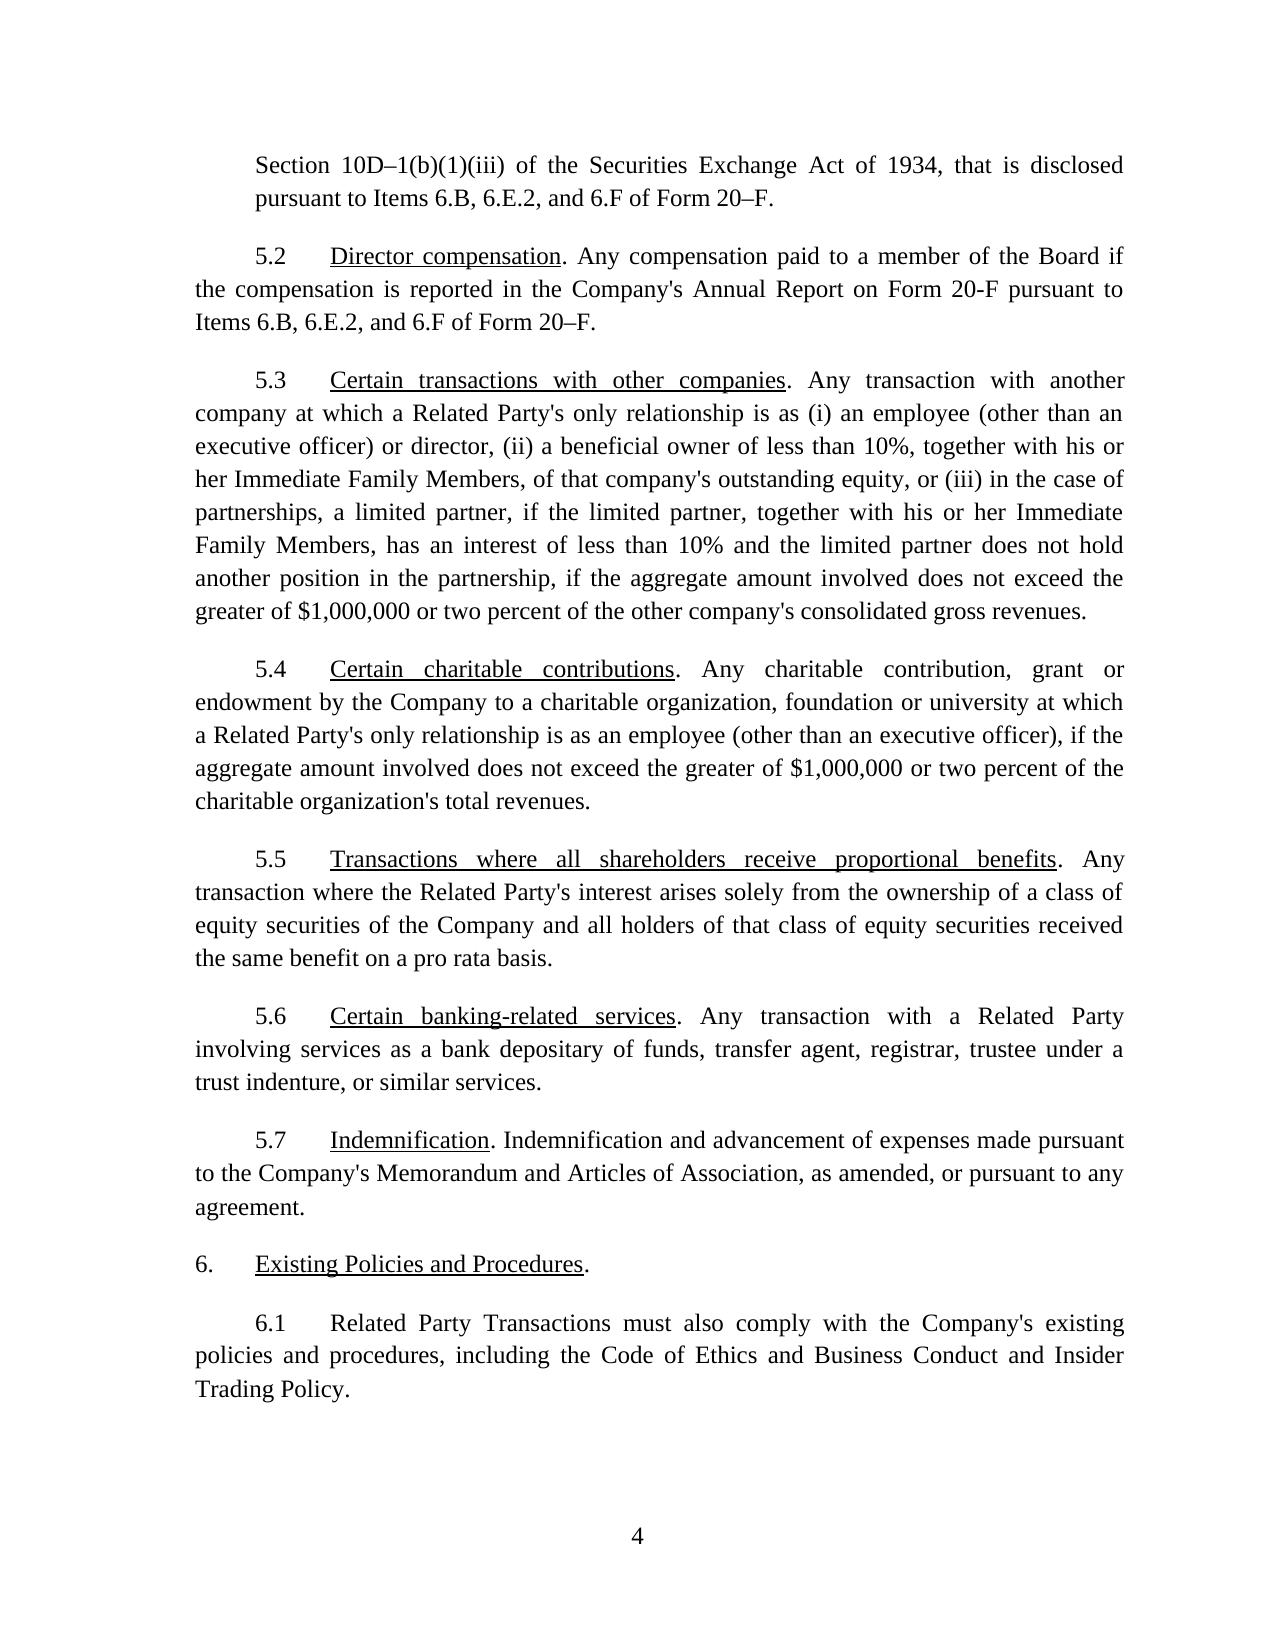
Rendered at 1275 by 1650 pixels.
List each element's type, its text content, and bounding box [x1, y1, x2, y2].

text Certain charitable contributions. Any charitable contribution, grant or endowment by the Company to a charitable organization, foundation or university at which a Related Party's only relationship is as an employee (other than an executive officer), if the aggregate amount involved does not exceed the greater of $1,000,000 or two percent of the charitable organization's total revenues. [195, 654, 1125, 815]
text Certain banking-related services. Any transaction with a Related Party involving services as a bank depositary of funds, transfer agent, registrar, trustee under a trust indenture, or similar services. [195, 1001, 1125, 1096]
text Certain transactions with other companies. Any transaction with another company at which a Related Party's only relationship is as (i) an employee (other than an executive officer) or director, (ii) a beneficial owner of less than 10%, together with his or her Immediate Family Members, of that company's outstanding equity, or (iii) in the case of partnerships, a limited partner, if the limited partner, together with his or her Immediate Family Members, has an interest of less than 10% and the limited partner does not hold another position in the partnership, if the aggregate amount involved does not exceed the greater of $1,000,000 or two percent of the other company's consolidated gross revenues. [195, 365, 1125, 625]
text Related Party Transactions must also comply with the Company's existing policies and procedures, including the Code of Ethics and Business Conduct and Insider Trading Policy. [195, 1308, 1125, 1402]
text Director compensation. Any compensation paid to a member of the Board if the compensation is reported in the Company's Annual Report on Form 20-F pursuant to Items 6.B, 6.E.2, and 6.F of Form 20–F. [195, 241, 1125, 336]
text Indemnification. Indemnification and advancement of expenses made pursuant to the Company's Memorandum and Articles of Association, as amended, or pursuant to any agreement. [195, 1126, 1125, 1220]
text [255, 150, 1125, 212]
text Existing Policies and Procedures. [150, 1249, 1125, 1278]
text Transactions where all shareholders receive proportional benefits. Any transaction where the Related Party's interest arises solely from the ownership of a class of equity securities of the Company and all holders of that class of equity securities received the same benefit on a pro rata basis. [195, 844, 1125, 972]
